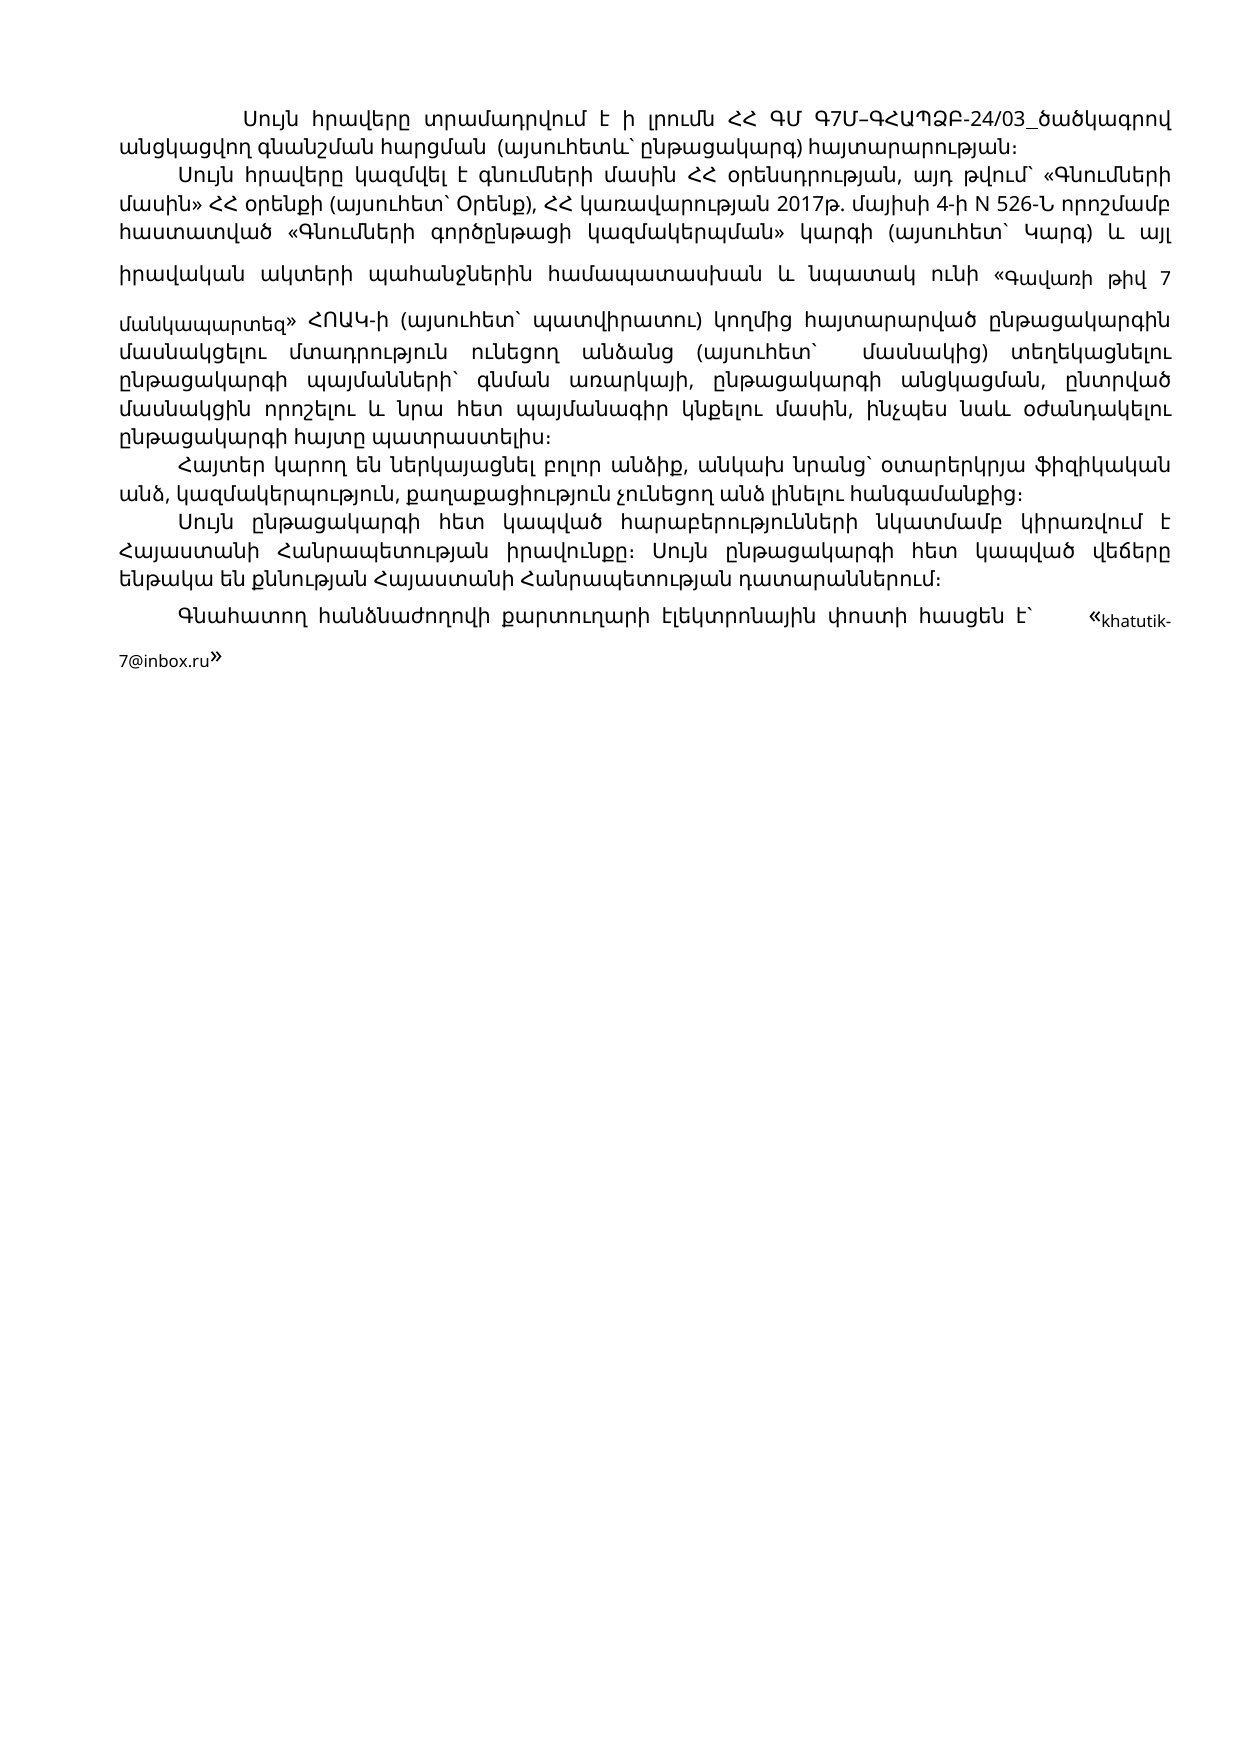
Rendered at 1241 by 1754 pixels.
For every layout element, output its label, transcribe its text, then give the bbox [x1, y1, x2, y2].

text Սույն հրավերը տրամադրվում է ի լրումն ՀՀ ԳՄ Գ7Մ–ԳՀԱՊՁԲ-24/03 ծածկագրով անցկացվող գնանշման հարցման (այսուհետև` ընթացակարգ) հայտարարության։ [118, 104, 1171, 161]
text Հայտեր կարող են ներկայացնել բոլոր անձիք, անկախ նրանց` օտարերկրյա ֆիզիկական անձ, կազմակերպություն, քաղաքացիություն չունեցող անձ լինելու հանգամանքից։ [118, 451, 1171, 507]
text Սույն հրավերը կազմվել է գնումների մասին ՀՀ օրենսդրության, այդ թվում` «Գնումների մասին» ՀՀ օրենքի (այսուհետ` Օրենք), ՀՀ կառավարության 2017թ. մայիսի 4-ի N 526-Ն որոշմամբ հաստատված «Գնումների գործընթացի կազմակերպման» կարգի (այսուհետ` Կարգ) և այլ իրավական ակտերի պահանջներին համապատասխան և նպատակ ունի «Գավառի թիվ 7 մանկապարտեզ» ՀՈԱԿ-ի (այսուհետ` պատվիրատու) կողմից հայտարարված ընթացակարգին մասնակցելու մտադրություն ունեցող անձանց (այսուհետ` մասնակից) տեղեկացնելու ընթացակարգի պայմանների` գնման առարկայի, ընթացակարգի անցկացման, ընտրված մասնակցին որոշելու և նրա հետ պայմանագիր կնքելու մասին, ինչպես նաև օժանդակելու ընթացակարգի հայտը պատրաստելիս։ [118, 161, 1171, 451]
text Սույն ընթացակարգի հետ կապված հարաբերությունների նկատմամբ կիրառվում է Հայաստանի Հանրապետության իրավունքը։ Սույն ընթացակարգի հետ կապված վեճերը ենթակա են քննության Հայաստանի Հանրապետության դատարաններում։ [118, 507, 1171, 593]
text Գնահատող հանձնաժողովի քարտուղարի էլեկտրոնային փոստի հասցեն է` «khatutik-7@inbox.ru» [118, 593, 1171, 672]
